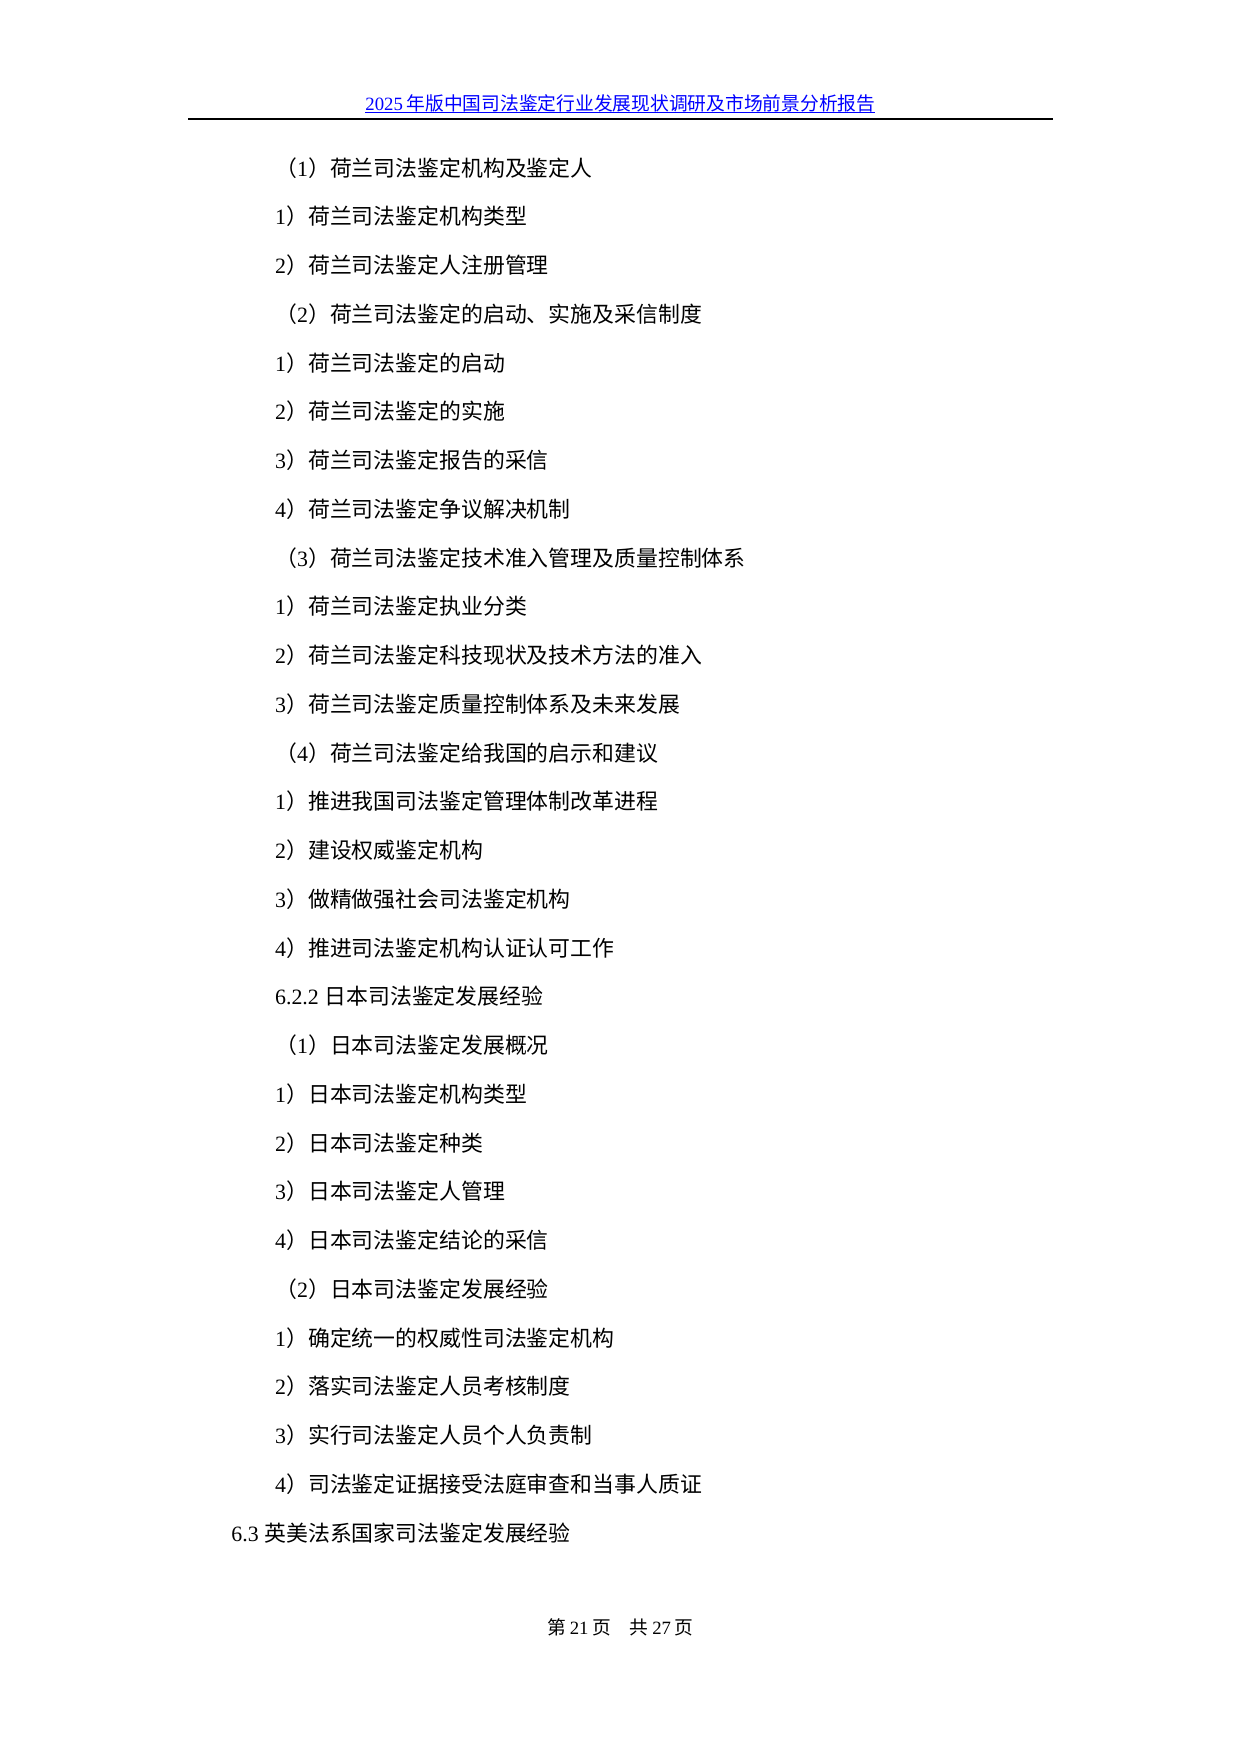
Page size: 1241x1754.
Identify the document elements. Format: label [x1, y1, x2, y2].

text [187, 150, 1053, 1548]
